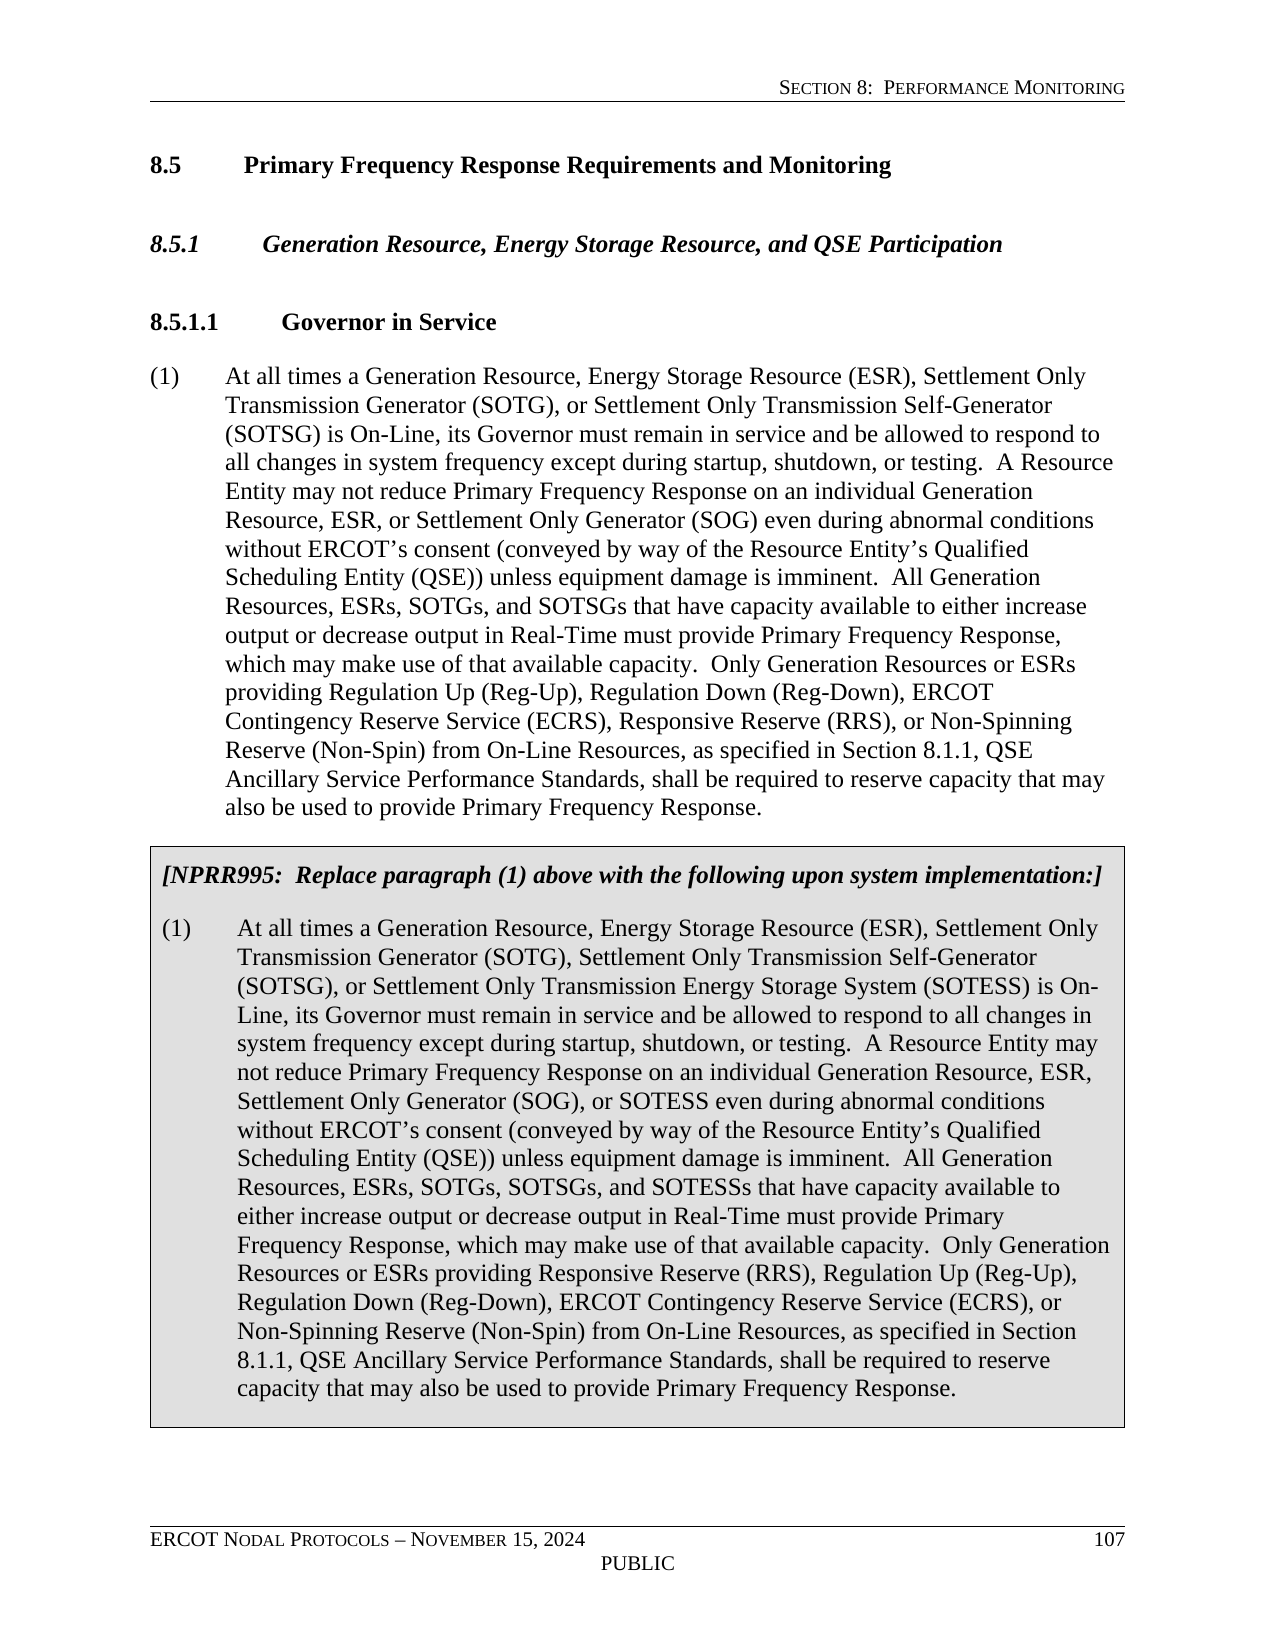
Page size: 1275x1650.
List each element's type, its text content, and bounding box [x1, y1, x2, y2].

table_header [NPRR995: Replace paragraph (1) above with the following upon system implementation:] (1) At all times a Generation Resource, Energy Storage Resource (ESR), Settlement Only Transmission Generator (SOTG), Settlement Only Transmission Self-Generator (SOTSG), or Settlement Only Transmission Energy Storage System (SOTESS) is On-Line, its Governor must remain in service and be allowed to respond to all changes in system frequency except during startup, shutdown, or testing. A Resource Entity may not reduce Primary Frequency Response on an individual Generation Resource, ESR, Settlement Only Generator (SOG), or SOTESS even during abnormal conditions without ERCOT’s consent (conveyed by way of the Resource Entity’s Qualified Scheduling Entity (QSE)) unless equipment damage is imminent. All Generation Resources, ESRs, SOTGs, SOTSGs, and SOTESSs that have capacity available to either increase output or decrease output in Real-Time must provide Primary Frequency Response, which may make use of that available capacity. Only Generation Resources or ESRs providing Responsive Reserve (RRS), Regulation Up (Reg-Up), Regulation Down (Reg-Down), ERCOT Contingency Reserve Service (ECRS), or Non-Spinning Reserve (Non-Spin) from On-Line Resources, as specified in Section 8.1.1, QSE Ancillary Service Performance Standards, shall be required to reserve capacity that may also be used to provide Primary Frequency Response. [151, 847, 1124, 1427]
text 8.5 Primary Frequency Response Requirements and Monitoring [150, 150, 1125, 179]
text (1) At all times a Generation Resource, Energy Storage Resource (ESR), Settlement Only Transmission Generator (SOTG), or Settlement Only Transmission Self-Generator (SOTSG) is On-Line, its Governor must remain in service and be allowed to respond to all changes in system frequency except during startup, shutdown, or testing. A Resource Entity may not reduce Primary Frequency Response on an individual Generation Resource, ESR, or Settlement Only Generator (SOG) even during abnormal conditions without ERCOT’s consent (conveyed by way of the Resource Entity’s Qualified Scheduling Entity (QSE)) unless equipment damage is imminent. All Generation Resources, ESRs, SOTGs, and SOTSGs that have capacity available to either increase output or decrease output in Real-Time must provide Primary Frequency Response, which may make use of that available capacity. Only Generation Resources or ESRs providing Regulation Up (Reg-Up), Regulation Down (Reg-Down), ERCOT Contingency Reserve Service (ECRS), Responsive Reserve (RRS), or Non-Spinning Reserve (Non-Spin) from On-Line Resources, as specified in Section 8.1.1, QSE Ancillary Service Performance Standards, shall be required to reserve capacity that may also be used to provide Primary Frequency Response. [150, 361, 1125, 821]
text 8.5.1 Generation Resource, Energy Storage Resource, and QSE Participation [150, 229, 1125, 257]
text 8.5.1.1 Governor in Service [150, 307, 1125, 336]
